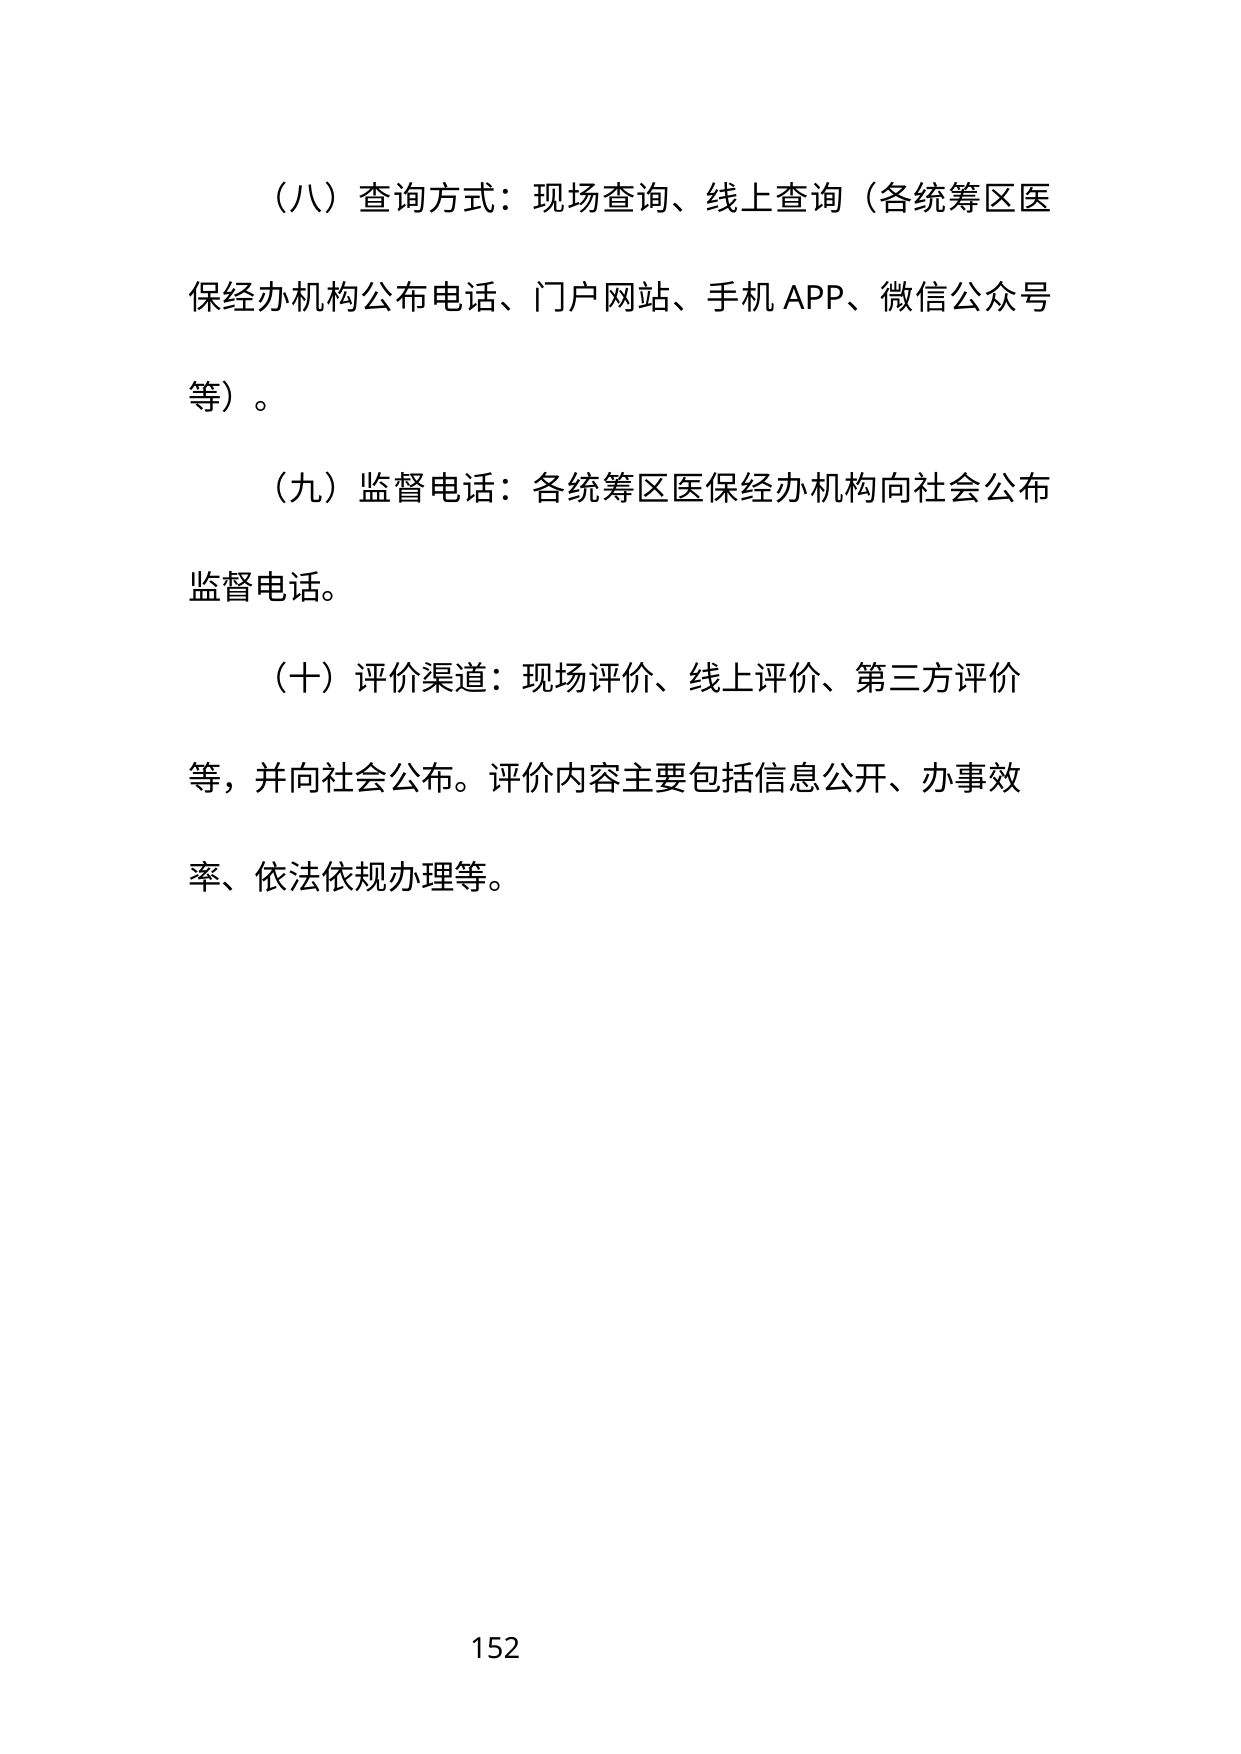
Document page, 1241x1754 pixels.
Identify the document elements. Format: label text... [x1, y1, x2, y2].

text （九）监督电话：各统筹区医保经办机构向社会公布监督电话。 [188, 452, 1052, 618]
text （八）查询方式：现场查询、线上查询（各统筹区医保经办机构公布电话、门户网站、手机APP、微信公众号等）。 [188, 162, 1052, 428]
text （十）评价渠道：现场评价、线上评价、第三方评价等，并向社会公布。评价内容主要包括信息公开、办事效率、依法依规办理等。 [188, 643, 1031, 908]
